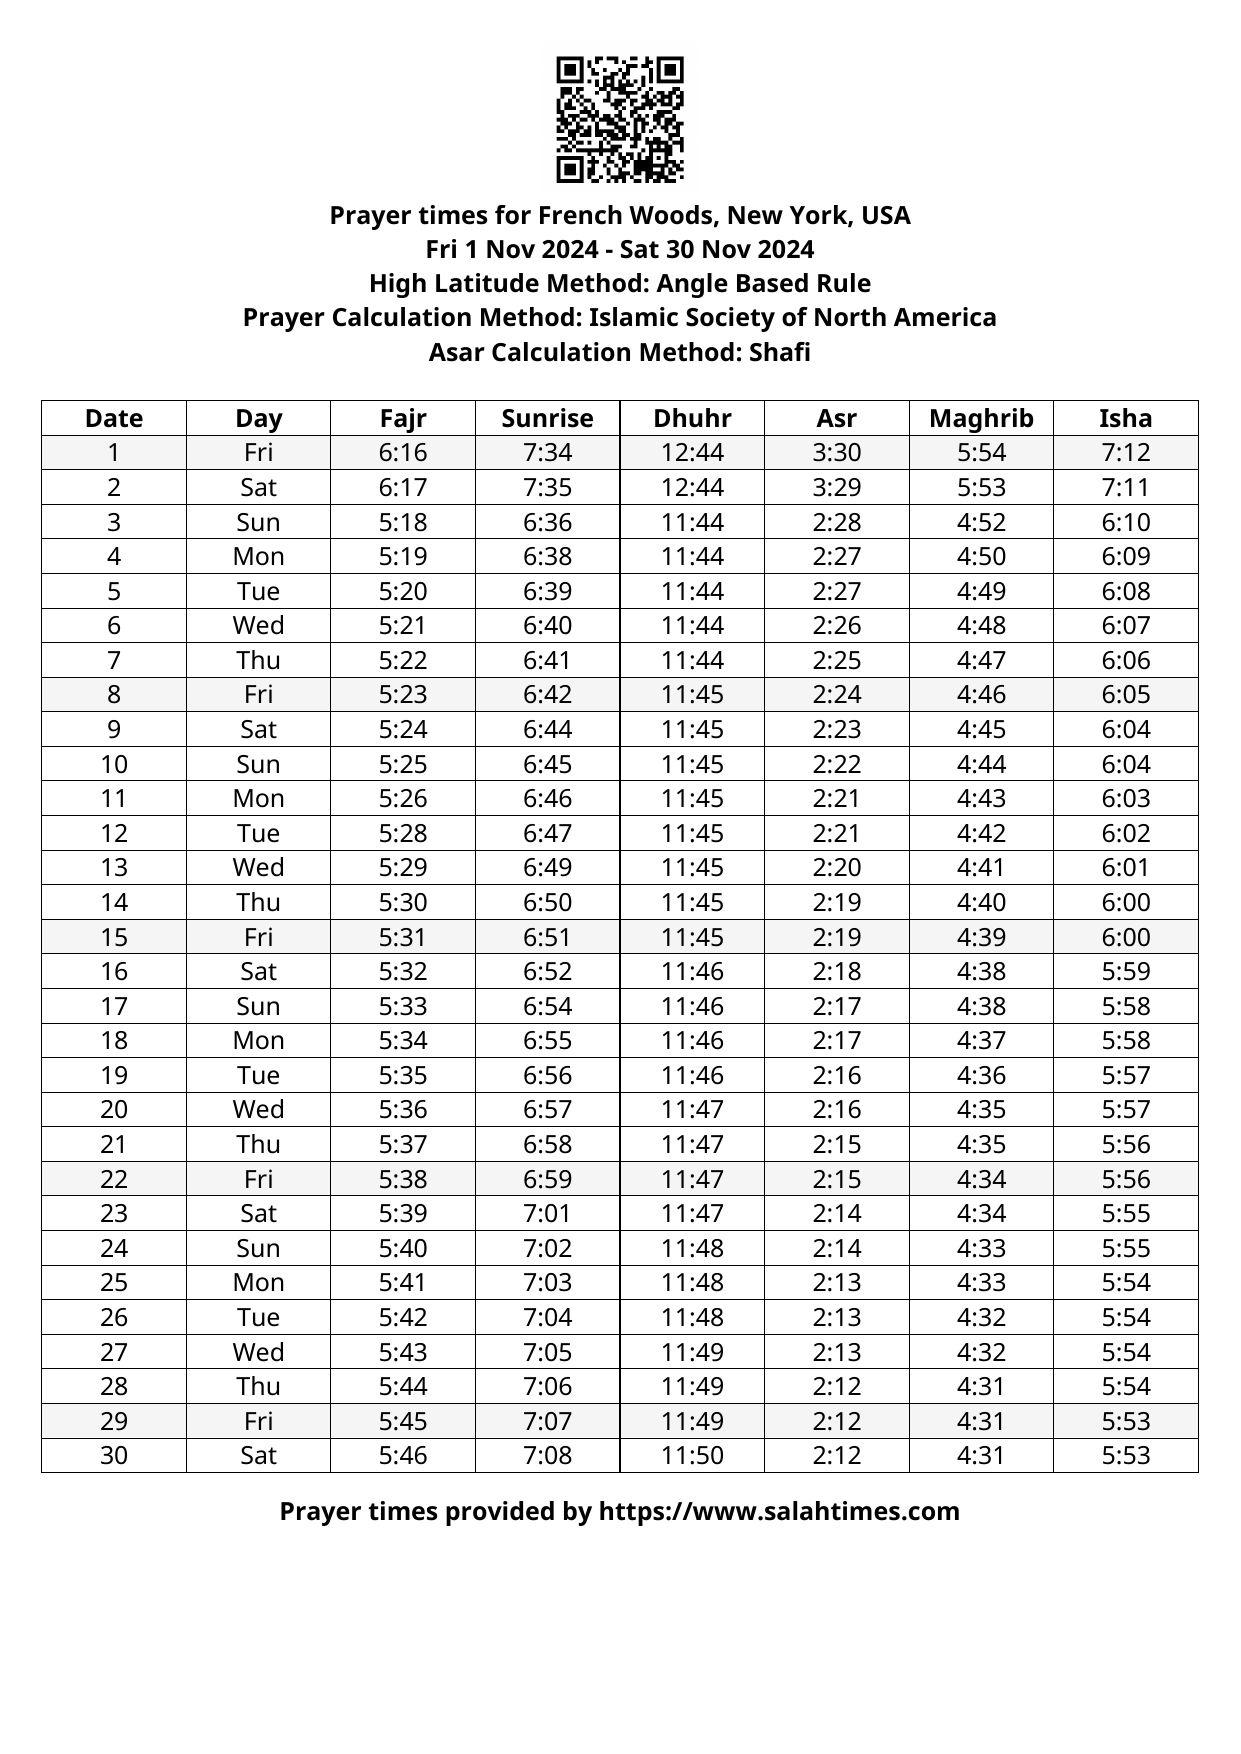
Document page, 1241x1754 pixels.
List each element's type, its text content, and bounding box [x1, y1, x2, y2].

table_cell 6:36 [476, 505, 619, 538]
table_cell 2:19 [765, 885, 909, 919]
table_cell 6:45 [476, 747, 619, 780]
table_cell 2:27 [765, 574, 909, 607]
table_cell 3:30 [765, 436, 909, 469]
table_cell 11:48 [621, 1266, 764, 1299]
table_cell Mon [187, 781, 330, 815]
table_cell 2:12 [765, 1439, 909, 1472]
table_cell 6:54 [476, 989, 619, 1022]
table_cell 11:49 [621, 1404, 764, 1437]
table_cell 5:24 [331, 712, 475, 746]
table_cell 5:43 [331, 1335, 475, 1368]
table_cell 11:46 [621, 989, 764, 1022]
table_cell 11:47 [621, 1162, 764, 1195]
table_cell 4:35 [910, 1093, 1053, 1126]
table_cell 2:19 [765, 920, 909, 953]
table_cell Sun [187, 505, 330, 538]
table_cell 7:12 [1054, 436, 1198, 469]
table_cell 4:31 [910, 1439, 1053, 1472]
table_cell 4:33 [910, 1231, 1053, 1264]
table_cell 4:38 [910, 989, 1053, 1022]
table_cell 5:33 [331, 989, 475, 1022]
table_cell 7 [42, 643, 186, 677]
table_cell Tue [187, 574, 330, 607]
table_cell 11:44 [621, 609, 764, 642]
table_cell 11:47 [621, 1127, 764, 1161]
table_cell Thu [187, 1369, 330, 1403]
table_cell 29 [42, 1404, 186, 1437]
table_cell 5:56 [1054, 1162, 1198, 1195]
table_cell 5:31 [331, 920, 475, 953]
table_cell 2:15 [765, 1162, 909, 1195]
table_cell 30 [42, 1439, 186, 1472]
table_cell 4:31 [910, 1369, 1053, 1403]
table_cell 11 [42, 781, 186, 815]
table_cell 6:03 [1054, 781, 1198, 815]
table_cell 4:38 [910, 954, 1053, 988]
table_cell 6:02 [1054, 816, 1198, 849]
table_cell 6:40 [476, 609, 619, 642]
table_cell 6:00 [1054, 885, 1198, 919]
table_cell 11:45 [621, 678, 764, 711]
table_cell 6 [42, 609, 186, 642]
table_cell 5:18 [331, 505, 475, 538]
table_cell Tue [187, 1300, 330, 1334]
table_cell 6:17 [331, 470, 475, 504]
table_cell Sat [187, 470, 330, 504]
table_cell Wed [187, 1335, 330, 1368]
table_cell 5:57 [1054, 1058, 1198, 1092]
table_cell 8 [42, 678, 186, 711]
table_cell Wed [187, 1093, 330, 1126]
table_cell 5:37 [331, 1127, 475, 1161]
table_cell Mon [187, 1266, 330, 1299]
table_cell 2:23 [765, 712, 909, 746]
table_header Dhuhr [621, 401, 764, 434]
table_cell 5:54 [1054, 1266, 1198, 1299]
table_cell 4 [42, 539, 186, 573]
table_cell 6:38 [476, 539, 619, 573]
table_cell Fri [187, 1162, 330, 1195]
table_cell 10 [42, 747, 186, 780]
table_cell 3 [42, 505, 186, 538]
table_cell 4:33 [910, 1266, 1053, 1299]
table_cell 2:21 [765, 816, 909, 849]
table_cell 4:48 [910, 609, 1053, 642]
table_cell 2:12 [765, 1404, 909, 1437]
table_cell 6:49 [476, 851, 619, 884]
table_cell 2:25 [765, 643, 909, 677]
table_cell 11:48 [621, 1300, 764, 1334]
table_cell 7:07 [476, 1404, 619, 1437]
table_cell 27 [42, 1335, 186, 1368]
table_cell 6:46 [476, 781, 619, 815]
table_cell 6:16 [331, 436, 475, 469]
table_cell Sun [187, 747, 330, 780]
table_cell 5:58 [1054, 1024, 1198, 1057]
table_header Maghrib [910, 401, 1053, 434]
table_cell Fri [187, 436, 330, 469]
table_cell 5:25 [331, 747, 475, 780]
table_cell 4:44 [910, 747, 1053, 780]
table_cell Wed [187, 609, 330, 642]
table_cell 4:31 [910, 1404, 1053, 1437]
table_cell 4:34 [910, 1162, 1053, 1195]
table_cell 6:10 [1054, 505, 1198, 538]
table_cell 4:43 [910, 781, 1053, 815]
table_cell 11:44 [621, 643, 764, 677]
table_cell 11:45 [621, 920, 764, 953]
table_cell 5:30 [331, 885, 475, 919]
table_cell 11:46 [621, 954, 764, 988]
table_cell 5:58 [1054, 989, 1198, 1022]
table_cell Mon [187, 1024, 330, 1057]
table_cell 6:39 [476, 574, 619, 607]
table_cell 5:53 [910, 470, 1053, 504]
table_cell 11:47 [621, 1196, 764, 1230]
table_cell 5:56 [1054, 1127, 1198, 1161]
table_cell 11:48 [621, 1231, 764, 1264]
table_cell 2:13 [765, 1335, 909, 1368]
table_cell 6:41 [476, 643, 619, 677]
table_cell 4:41 [910, 851, 1053, 884]
table_cell 4:34 [910, 1196, 1053, 1230]
table_cell 11:45 [621, 885, 764, 919]
table_cell 5:54 [1054, 1369, 1198, 1403]
table_header Isha [1054, 401, 1198, 434]
table_cell 11:44 [621, 574, 764, 607]
table_cell 4:47 [910, 643, 1053, 677]
table_cell Sat [187, 1439, 330, 1472]
table_cell 14 [42, 885, 186, 919]
table_cell 6:44 [476, 712, 619, 746]
table_cell 5:32 [331, 954, 475, 988]
table_cell 5:40 [331, 1231, 475, 1264]
table_cell 2:28 [765, 505, 909, 538]
table_cell 5:38 [331, 1162, 475, 1195]
table_cell Sat [187, 954, 330, 988]
table_cell Sat [187, 712, 330, 746]
table_cell 6:52 [476, 954, 619, 988]
table_cell Fri [187, 678, 330, 711]
table_cell 7:05 [476, 1335, 619, 1368]
table_cell 6:59 [476, 1162, 619, 1195]
table_cell 9 [42, 712, 186, 746]
table_cell 21 [42, 1127, 186, 1161]
table_cell 5:55 [1054, 1231, 1198, 1264]
table_cell 7:08 [476, 1439, 619, 1472]
table_cell 4:36 [910, 1058, 1053, 1092]
table_cell 4:32 [910, 1335, 1053, 1368]
table_cell 5:39 [331, 1196, 475, 1230]
table_cell 2:13 [765, 1266, 909, 1299]
table_cell 11:46 [621, 1058, 764, 1092]
table_cell Fri [187, 1404, 330, 1437]
table_cell 5:20 [331, 574, 475, 607]
table_cell 12:44 [621, 470, 764, 504]
table_cell 5:54 [1054, 1300, 1198, 1334]
table_cell 5:44 [331, 1369, 475, 1403]
table_cell Sun [187, 989, 330, 1022]
table_cell 5:26 [331, 781, 475, 815]
table_cell 11:45 [621, 851, 764, 884]
table_cell 3:29 [765, 470, 909, 504]
table_cell 12:44 [621, 436, 764, 469]
table_cell 11:45 [621, 781, 764, 815]
table_cell Wed [187, 851, 330, 884]
table_cell 5:55 [1054, 1196, 1198, 1230]
table_cell Sun [187, 1231, 330, 1264]
table_cell 2:14 [765, 1196, 909, 1230]
table_cell 6:58 [476, 1127, 619, 1161]
table_cell 5:35 [331, 1058, 475, 1092]
table_cell 5:59 [1054, 954, 1198, 988]
table_cell 20 [42, 1093, 186, 1126]
table_cell 7:04 [476, 1300, 619, 1334]
table_cell 2:15 [765, 1127, 909, 1161]
table_cell 5 [42, 574, 186, 607]
table_cell 6:57 [476, 1093, 619, 1126]
table_cell 5:19 [331, 539, 475, 573]
table_cell 7:35 [476, 470, 619, 504]
table_cell 7:03 [476, 1266, 619, 1299]
table_cell 2:13 [765, 1300, 909, 1334]
table_cell 2:17 [765, 1024, 909, 1057]
table_cell 6:56 [476, 1058, 619, 1092]
table_header Day [187, 401, 330, 434]
table_cell 18 [42, 1024, 186, 1057]
table_cell Fri [187, 920, 330, 953]
table_cell 5:46 [331, 1439, 475, 1472]
table_cell 5:29 [331, 851, 475, 884]
table_cell 2:24 [765, 678, 909, 711]
table_cell 23 [42, 1196, 186, 1230]
table_header Date [42, 401, 186, 434]
table_cell 26 [42, 1300, 186, 1334]
table_cell 4:50 [910, 539, 1053, 573]
table_cell 12 [42, 816, 186, 849]
table_cell 11:44 [621, 539, 764, 573]
table_cell 2:17 [765, 989, 909, 1022]
table_cell 6:08 [1054, 574, 1198, 607]
table_cell 5:21 [331, 609, 475, 642]
table_cell 2:26 [765, 609, 909, 642]
text Prayer Calculation Method: Islamic Society of North America [42, 300, 1198, 334]
table_cell 2:14 [765, 1231, 909, 1264]
table_cell 5:54 [1054, 1335, 1198, 1368]
text Asar Calculation Method: Shafi [42, 334, 1198, 368]
table_cell 13 [42, 851, 186, 884]
table_cell 7:02 [476, 1231, 619, 1264]
table_header Fajr [331, 401, 475, 434]
table_cell 25 [42, 1266, 186, 1299]
table_cell 11:44 [621, 505, 764, 538]
table_cell 5:54 [910, 436, 1053, 469]
table_cell 2:21 [765, 781, 909, 815]
table_cell 5:53 [1054, 1404, 1198, 1437]
table_cell 24 [42, 1231, 186, 1264]
table_cell 11:49 [621, 1335, 764, 1368]
table_cell 4:37 [910, 1024, 1053, 1057]
table_cell 4:40 [910, 885, 1053, 919]
table_cell 11:46 [621, 1024, 764, 1057]
table_cell Tue [187, 1058, 330, 1092]
table_cell 4:52 [910, 505, 1053, 538]
table_cell 5:34 [331, 1024, 475, 1057]
table_cell 5:53 [1054, 1439, 1198, 1472]
table_cell 2:22 [765, 747, 909, 780]
table_cell 11:45 [621, 816, 764, 849]
table_cell 4:45 [910, 712, 1053, 746]
table_cell 5:22 [331, 643, 475, 677]
table_cell 6:07 [1054, 609, 1198, 642]
table_header Asr [765, 401, 909, 434]
table_cell 7:01 [476, 1196, 619, 1230]
table_cell 5:42 [331, 1300, 475, 1334]
table_cell 6:04 [1054, 747, 1198, 780]
table_cell 2:16 [765, 1093, 909, 1126]
table_cell Thu [187, 885, 330, 919]
table_cell 5:36 [331, 1093, 475, 1126]
table_cell 2:12 [765, 1369, 909, 1403]
table_cell 2:16 [765, 1058, 909, 1092]
table_cell 19 [42, 1058, 186, 1092]
table_cell Tue [187, 816, 330, 849]
table_header Sunrise [476, 401, 619, 434]
table_cell 2 [42, 470, 186, 504]
table_cell 5:57 [1054, 1093, 1198, 1126]
table_cell 11:45 [621, 747, 764, 780]
table_cell 17 [42, 989, 186, 1022]
table_cell 6:42 [476, 678, 619, 711]
text Prayer times for French Woods, New York, USA [42, 198, 1198, 232]
table_cell 22 [42, 1162, 186, 1195]
table_cell 1 [42, 436, 186, 469]
table_cell 4:39 [910, 920, 1053, 953]
table_cell 6:09 [1054, 539, 1198, 573]
table_cell 5:28 [331, 816, 475, 849]
table_cell 7:11 [1054, 470, 1198, 504]
text Prayer times provided by https://www.salahtimes.com [42, 1494, 1198, 1528]
table_cell 2:20 [765, 851, 909, 884]
table_cell 6:04 [1054, 712, 1198, 746]
table_cell 6:55 [476, 1024, 619, 1057]
table_cell 16 [42, 954, 186, 988]
table_cell 7:34 [476, 436, 619, 469]
table_cell 6:05 [1054, 678, 1198, 711]
table_cell 2:27 [765, 539, 909, 573]
table_cell 4:42 [910, 816, 1053, 849]
table_cell 4:32 [910, 1300, 1053, 1334]
text Fri 1 Nov 2024 - Sat 30 Nov 2024 [42, 232, 1198, 266]
table_cell 6:01 [1054, 851, 1198, 884]
table_cell 6:51 [476, 920, 619, 953]
picture [542, 41, 699, 198]
table_cell 6:47 [476, 816, 619, 849]
table_cell 6:50 [476, 885, 619, 919]
table_cell 5:45 [331, 1404, 475, 1437]
table_cell 15 [42, 920, 186, 953]
table_cell Mon [187, 539, 330, 573]
table_cell 6:06 [1054, 643, 1198, 677]
table_cell 5:23 [331, 678, 475, 711]
table_cell 4:35 [910, 1127, 1053, 1161]
table_cell 6:00 [1054, 920, 1198, 953]
table_cell 11:50 [621, 1439, 764, 1472]
table_cell Sat [187, 1196, 330, 1230]
table_cell 28 [42, 1369, 186, 1403]
table_cell 5:41 [331, 1266, 475, 1299]
table_cell 11:49 [621, 1369, 764, 1403]
table_cell 4:46 [910, 678, 1053, 711]
table_cell Thu [187, 1127, 330, 1161]
table_cell 11:45 [621, 712, 764, 746]
table_cell 7:06 [476, 1369, 619, 1403]
text High Latitude Method: Angle Based Rule [42, 266, 1198, 300]
table_cell Thu [187, 643, 330, 677]
table_cell 11:47 [621, 1093, 764, 1126]
table_cell 4:49 [910, 574, 1053, 607]
table_cell 2:18 [765, 954, 909, 988]
